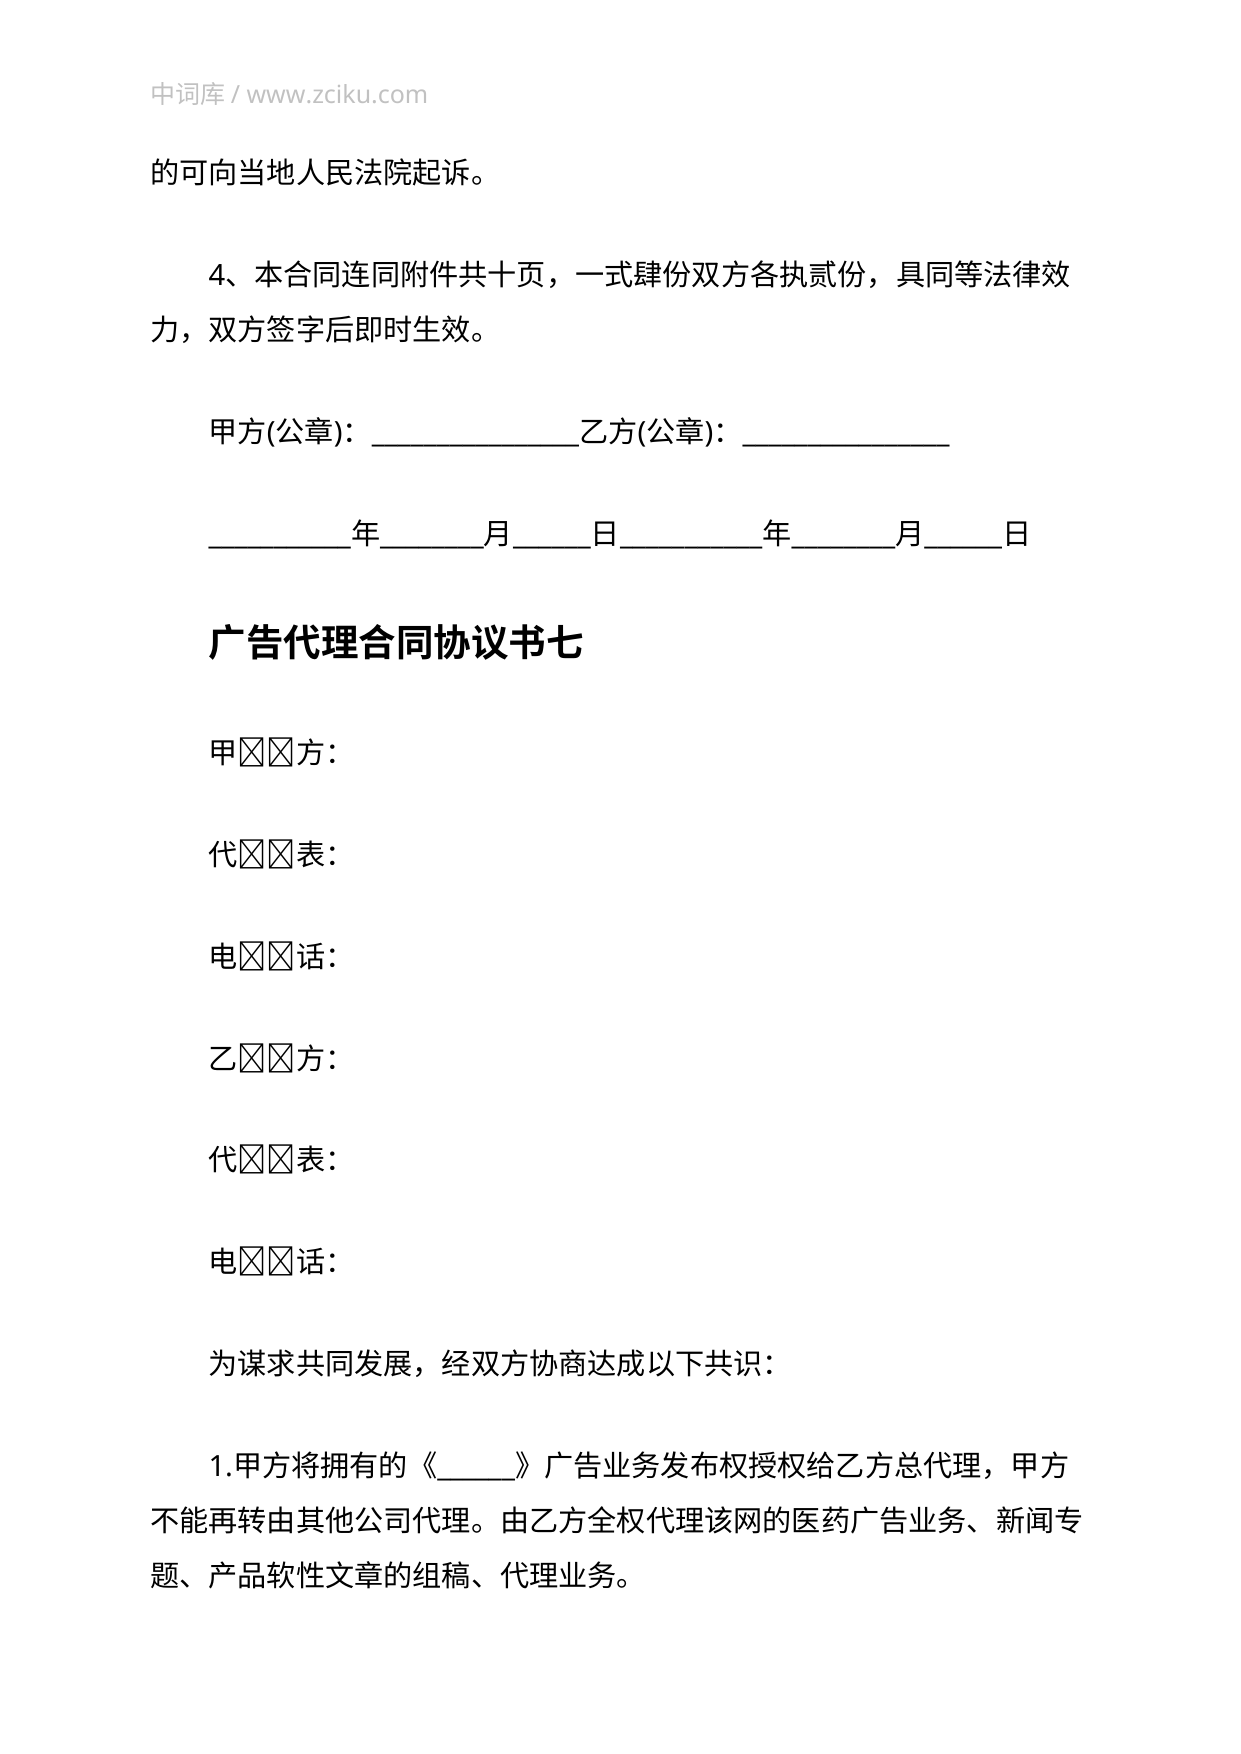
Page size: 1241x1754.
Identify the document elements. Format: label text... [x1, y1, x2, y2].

text 为谋求共同发展，经双方协商达成以下共识： [150, 1341, 1090, 1383]
text 乙方： [150, 1035, 1090, 1077]
text ___________年________月______日___________年________月______日 [150, 511, 1090, 553]
text 1.甲方将拥有的《______》广告业务发布权授权给乙方总代理，甲方不能再转由其他公司代理。由乙方全权代理该网的医药广告业务、新闻专题、产品软性文章的组稿、代理业务。 [150, 1442, 1090, 1594]
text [150, 150, 1090, 192]
text 甲方： [150, 730, 1090, 772]
text 代表： [150, 832, 1090, 874]
text 4、本合同连同附件共十页，一式肆份双方各执贰份，具同等法律效力，双方签字后即时生效。 [150, 252, 1090, 349]
text 电话： [150, 1239, 1090, 1281]
text 广告代理合同协议书七 [150, 612, 1090, 667]
text 甲方(公章)：________________乙方(公章)：________________ [150, 408, 1090, 451]
text 电话： [150, 933, 1090, 976]
text 代表： [150, 1137, 1090, 1179]
